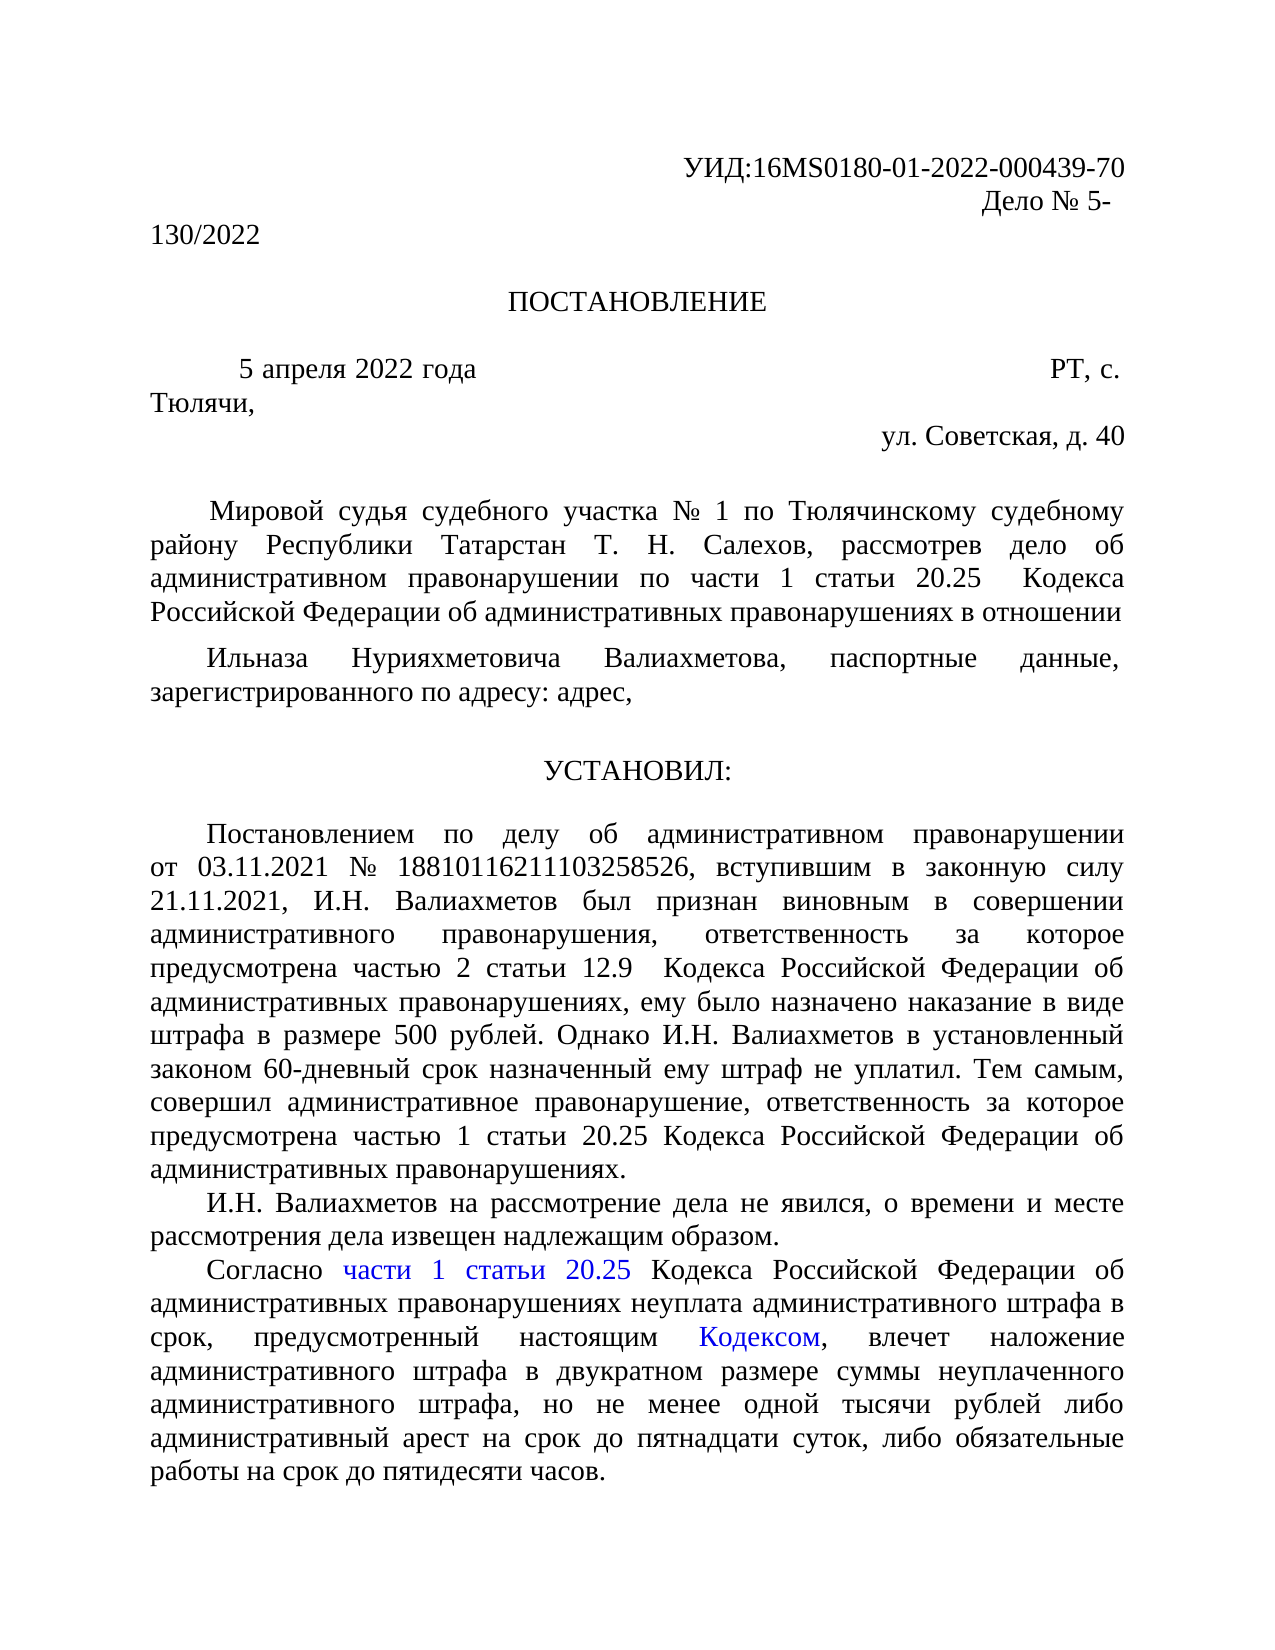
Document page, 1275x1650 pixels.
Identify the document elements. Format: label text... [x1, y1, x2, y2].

text ул. Советская, д. 40 [150, 418, 1125, 452]
text Ильназа Нурияхметовича Валиахметова, паспортные данные, зарегистрированного по адресу: адрес, [150, 640, 1119, 707]
text 5 апреля 2022 года РТ, с. Тюлячи, [150, 351, 1125, 418]
text Постановлением по делу об административном правонарушении от 03.11.2021 № 18810116211103258526, вступившим в законную силу 21.11.2021, И.Н. Валиахметов был признан виновным в совершении административного правонарушения, ответственность за которое предусмотрена частью 2 статьи 12.9 Кодекса Российской Федерации об административных правонарушениях, ему было назначено наказание в виде штрафа в размере 500 рублей. Однако И.Н. Валиахметов в установленный законом 60-дневный срок назначенный ему штраф не уплатил. Тем самым, совершил административное правонарушение, ответственность за которое предусмотрена частью 1 статьи 20.25 Кодекса Российской Федерации об административных правонарушениях. [150, 816, 1125, 1185]
text УИД:16MS0180-01-2022-000439-70 [150, 150, 1125, 183]
text И.Н. Валиахметов на рассмотрение дела не явился, о времени и месте рассмотрения дела извещен надлежащим образом. [150, 1185, 1125, 1252]
text ПОСТАНОВЛЕНИЕ [150, 284, 1125, 318]
text Дело № 5-130/2022 [150, 183, 1125, 251]
text Мировой судья судебного участка № 1 по Тюлячинскому судебному району Республики Татарстан Т. Н. Салехов, рассмотрев дело об административном правонарушении по части 1 статьи 20.25 Кодекса Российской Федерации об административных правонарушениях в отношении [150, 493, 1125, 628]
text Согласно части 1 статьи 20.25 Кодекса Российской Федерации об административных правонарушениях неуплата административного штрафа в срок, предусмотренный настоящим Кодексом, влечет наложение административного штрафа в двукратном размере суммы неуплаченного административного штрафа, но не менее одной тысячи рублей либо административный арест на срок до пятнадцати суток, либо обязательные работы на срок до пятидесяти часов. [150, 1252, 1125, 1487]
text УСТАНОВИЛ: [150, 753, 1125, 787]
